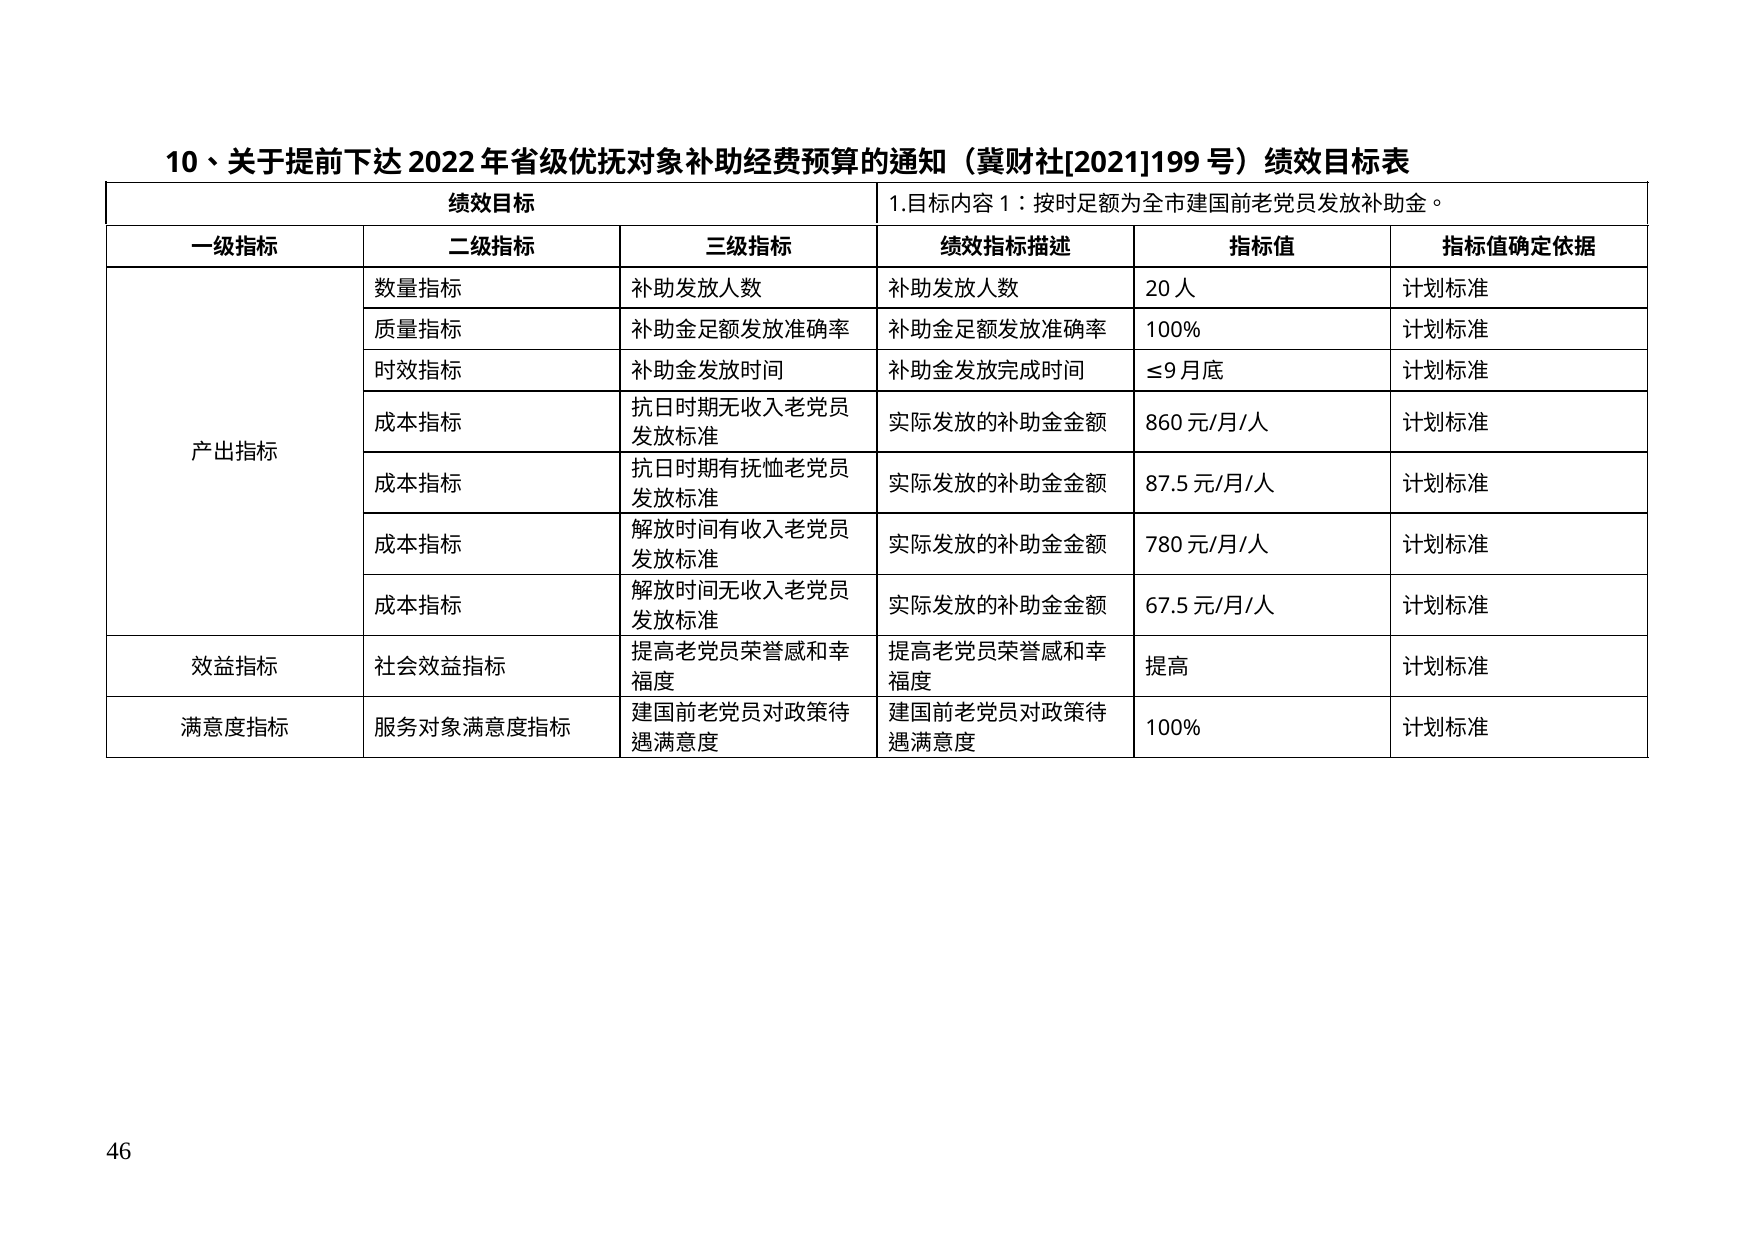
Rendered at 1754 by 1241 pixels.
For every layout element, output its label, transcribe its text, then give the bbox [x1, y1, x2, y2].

table_cell 质量指标 [364, 309, 619, 349]
text 10、关于提前下达2022年省级优抚对象补助经费预算的通知（冀财社[2021]199号）绩效目标表 [106, 142, 1648, 181]
table_cell 补助金发放完成时间 [878, 350, 1133, 390]
table_cell 成本指标 [364, 453, 619, 512]
table_cell 补助金足额发放准确率 [878, 309, 1133, 349]
table_cell 计划标准 [1391, 309, 1647, 349]
table_cell 建国前老党员对政策待遇满意度 [878, 697, 1133, 757]
table_cell 补助发放人数 [878, 268, 1133, 307]
table_cell 100% [1135, 697, 1390, 757]
table_header 指标值 [1135, 226, 1390, 266]
table_cell 计划标准 [1391, 636, 1647, 696]
table_cell 解放时间无收入老党员发放标准 [621, 575, 876, 634]
table_cell 产出指标 [107, 268, 363, 634]
table_cell 补助金发放时间 [621, 350, 876, 390]
table_cell 效益指标 [107, 636, 363, 696]
table_header 二级指标 [364, 226, 619, 266]
table_cell 20人 [1135, 268, 1390, 307]
table_header 绩效指标描述 [878, 226, 1133, 266]
table_cell 建国前老党员对政策待遇满意度 [621, 697, 876, 757]
table_cell 实际发放的补助金金额 [878, 453, 1133, 512]
table_cell 67.5元/月/人 [1135, 575, 1390, 634]
table_cell 87.5元/月/人 [1135, 453, 1390, 512]
table_cell 数量指标 [364, 268, 619, 307]
table_cell 提高老党员荣誉感和幸福度 [621, 636, 876, 696]
table_cell 解放时间有收入老党员发放标准 [621, 514, 876, 573]
table_cell 补助发放人数 [621, 268, 876, 307]
table_cell 计划标准 [1391, 350, 1647, 390]
table_cell 补助金足额发放准确率 [621, 309, 876, 349]
table_header 三级指标 [621, 226, 876, 266]
table_cell 满意度指标 [107, 697, 363, 757]
table_cell 100% [1135, 309, 1390, 349]
table_cell 计划标准 [1391, 453, 1647, 512]
table_cell 计划标准 [1391, 268, 1647, 307]
table_cell 抗日时期无收入老党员发放标准 [621, 392, 876, 451]
table_cell 实际发放的补助金金额 [878, 514, 1133, 573]
table_header 1.目标内容1：按时足额为全市建国前老党员发放补助金。 [878, 183, 1647, 223]
table_cell 成本指标 [364, 514, 619, 573]
table_cell 实际发放的补助金金额 [878, 575, 1133, 634]
table_cell 计划标准 [1391, 575, 1647, 634]
table_cell 成本指标 [364, 392, 619, 451]
table_cell 780元/月/人 [1135, 514, 1390, 573]
table_cell 实际发放的补助金金额 [878, 392, 1133, 451]
table_cell ≤9月底 [1135, 350, 1390, 390]
table_cell 提高老党员荣誉感和幸福度 [878, 636, 1133, 696]
table_cell 提高 [1135, 636, 1390, 696]
table_header 一级指标 [107, 226, 363, 266]
table_cell 抗日时期有抚恤老党员发放标准 [621, 453, 876, 512]
table_cell 计划标准 [1391, 697, 1647, 757]
table_header 指标值确定依据 [1391, 226, 1647, 266]
table_cell 服务对象满意度指标 [364, 697, 619, 757]
table_cell 计划标准 [1391, 514, 1647, 573]
table_header 绩效目标 [107, 183, 876, 223]
table_cell 860元/月/人 [1135, 392, 1390, 451]
table_cell 计划标准 [1391, 392, 1647, 451]
table_cell 社会效益指标 [364, 636, 619, 696]
table_cell 时效指标 [364, 350, 619, 390]
table_cell 成本指标 [364, 575, 619, 634]
